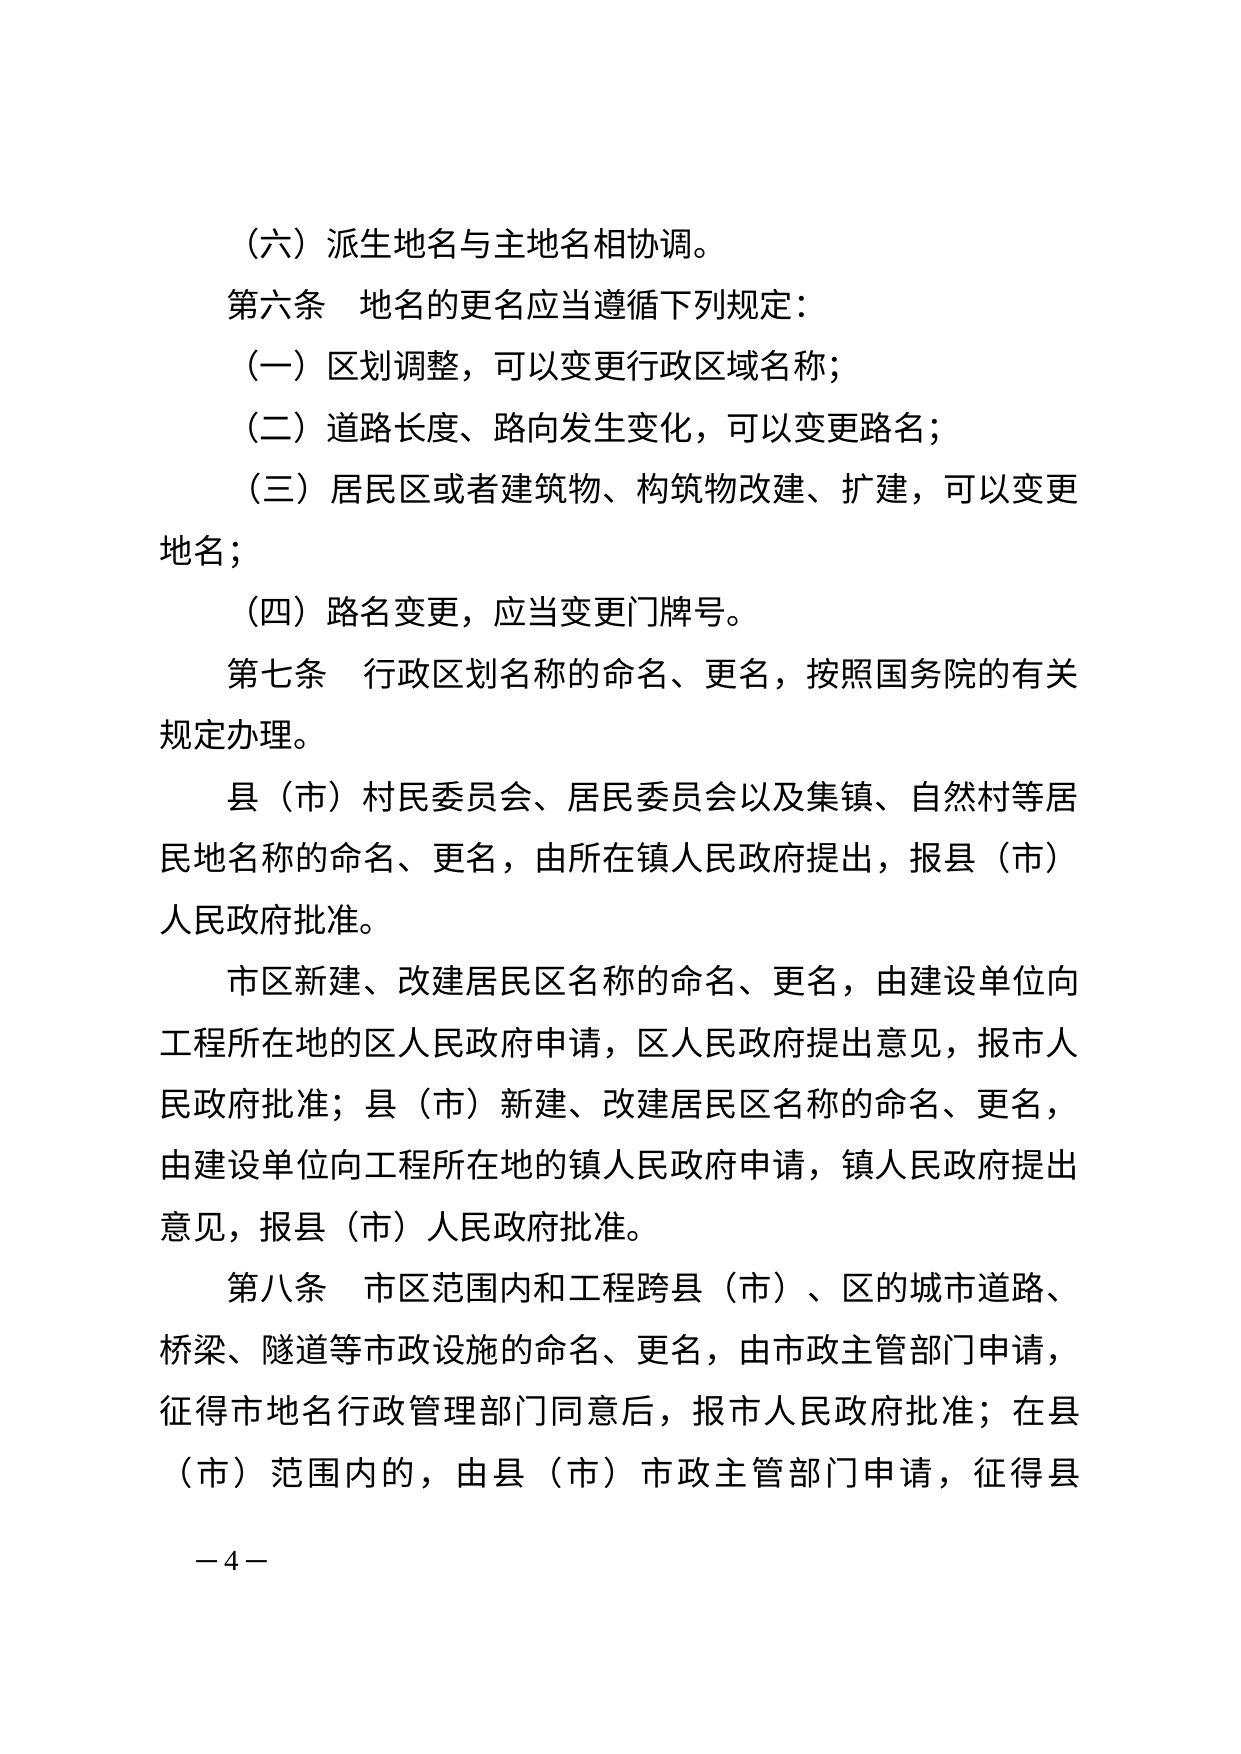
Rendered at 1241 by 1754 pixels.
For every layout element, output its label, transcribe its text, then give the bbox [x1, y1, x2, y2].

text （二）道路长度、路向发生变化，可以变更路名； [159, 391, 1081, 453]
text 第七条 行政区划名称的命名、更名，按照国务院的有关规定办理。 [159, 637, 1081, 760]
text 第六条 地名的更名应当遵循下列规定： [159, 268, 1081, 330]
text （四）路名变更，应当变更门牌号。 [159, 576, 1081, 637]
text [159, 1252, 1081, 1497]
text 市区新建、改建居民区名称的命名、更名，由建设单位向工程所在地的区人民政府申请，区人民政府提出意见，报市人民政府批准；县（市）新建、改建居民区名称的命名、更名，由建设单位向工程所在地的镇人民政府申请，镇人民政府提出意见，报县（市）人民政府批准。 [159, 944, 1081, 1252]
text （六）派生地名与主地名相协调。 [159, 207, 1081, 268]
text （一）区划调整，可以变更行政区域名称； [159, 330, 1081, 391]
text （三）居民区或者建筑物、构筑物改建、扩建，可以变更地名； [159, 453, 1081, 576]
text 县（市）村民委员会、居民委员会以及集镇、自然村等居民地名称的命名、更名，由所在镇人民政府提出，报县（市）人民政府批准。 [159, 760, 1081, 944]
